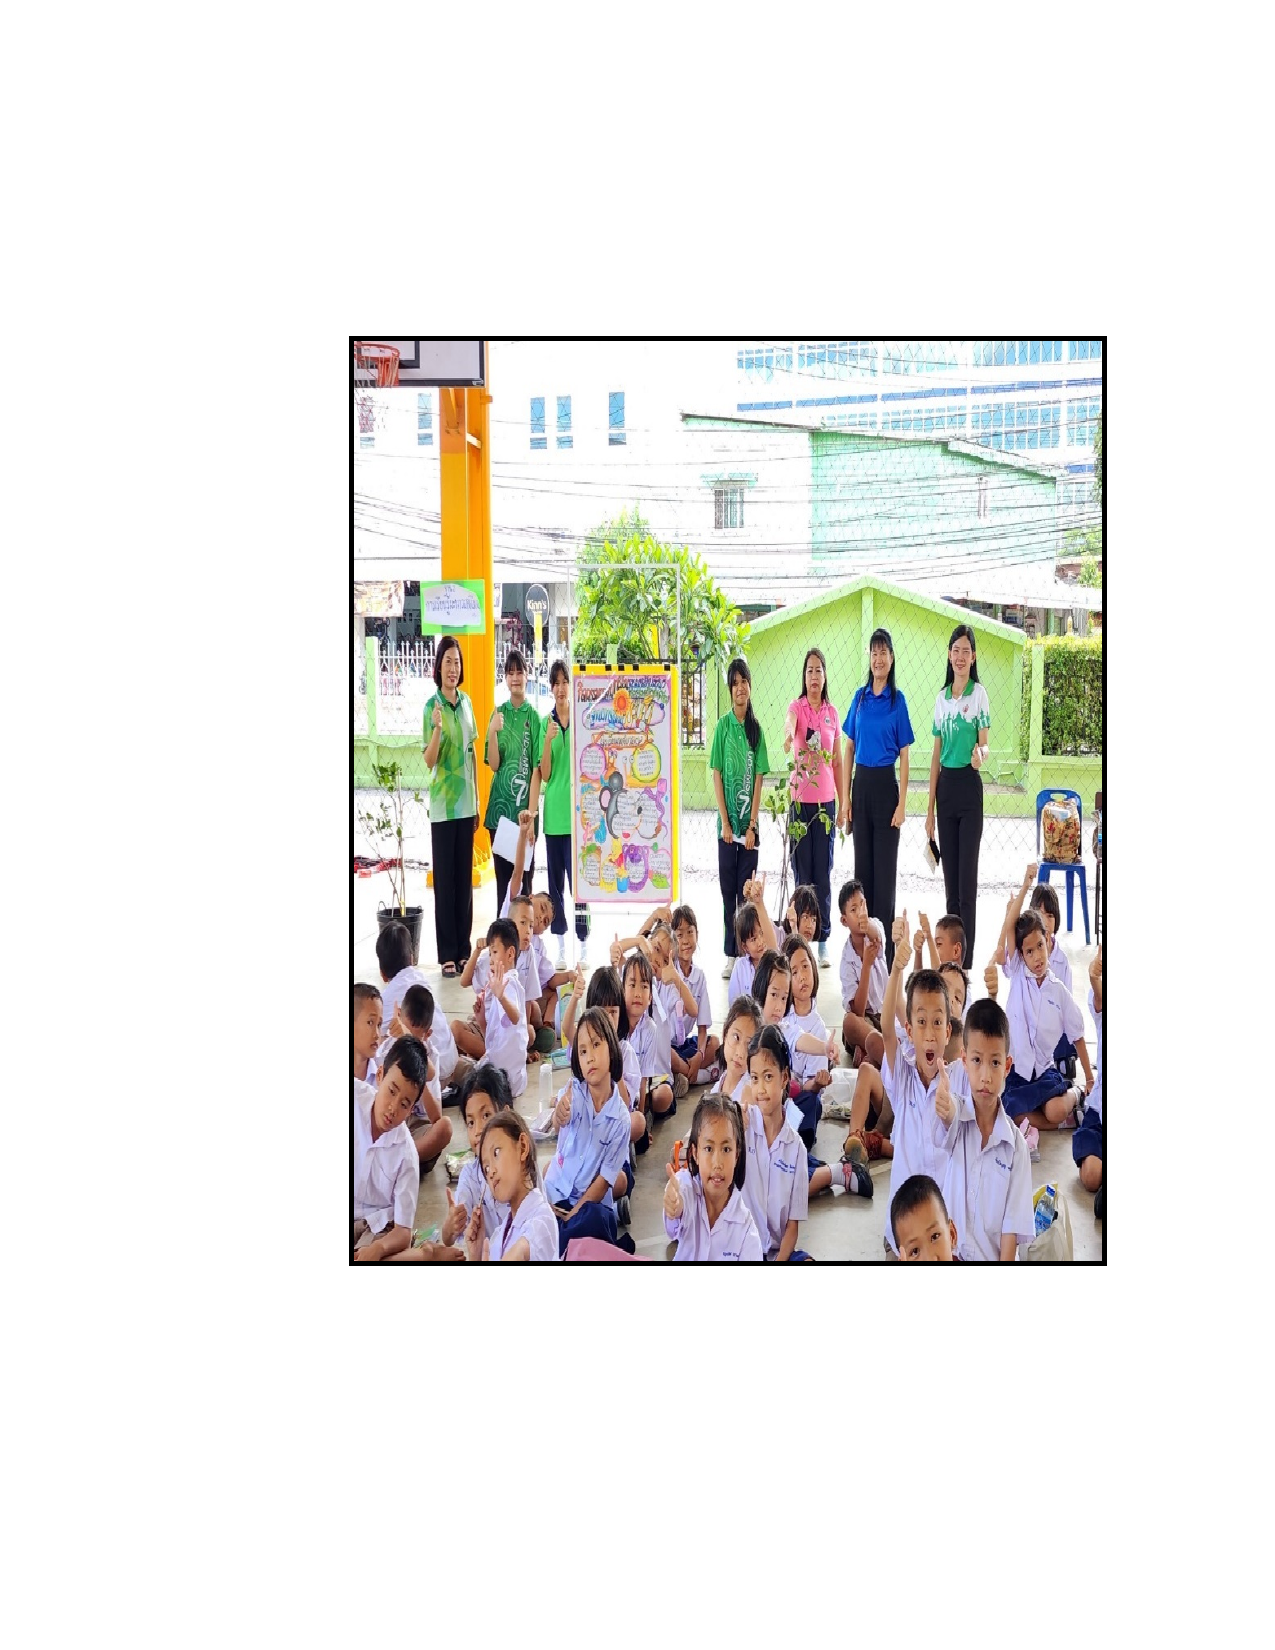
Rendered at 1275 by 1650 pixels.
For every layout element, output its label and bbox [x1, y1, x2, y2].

picture [354, 341, 1102, 1261]
